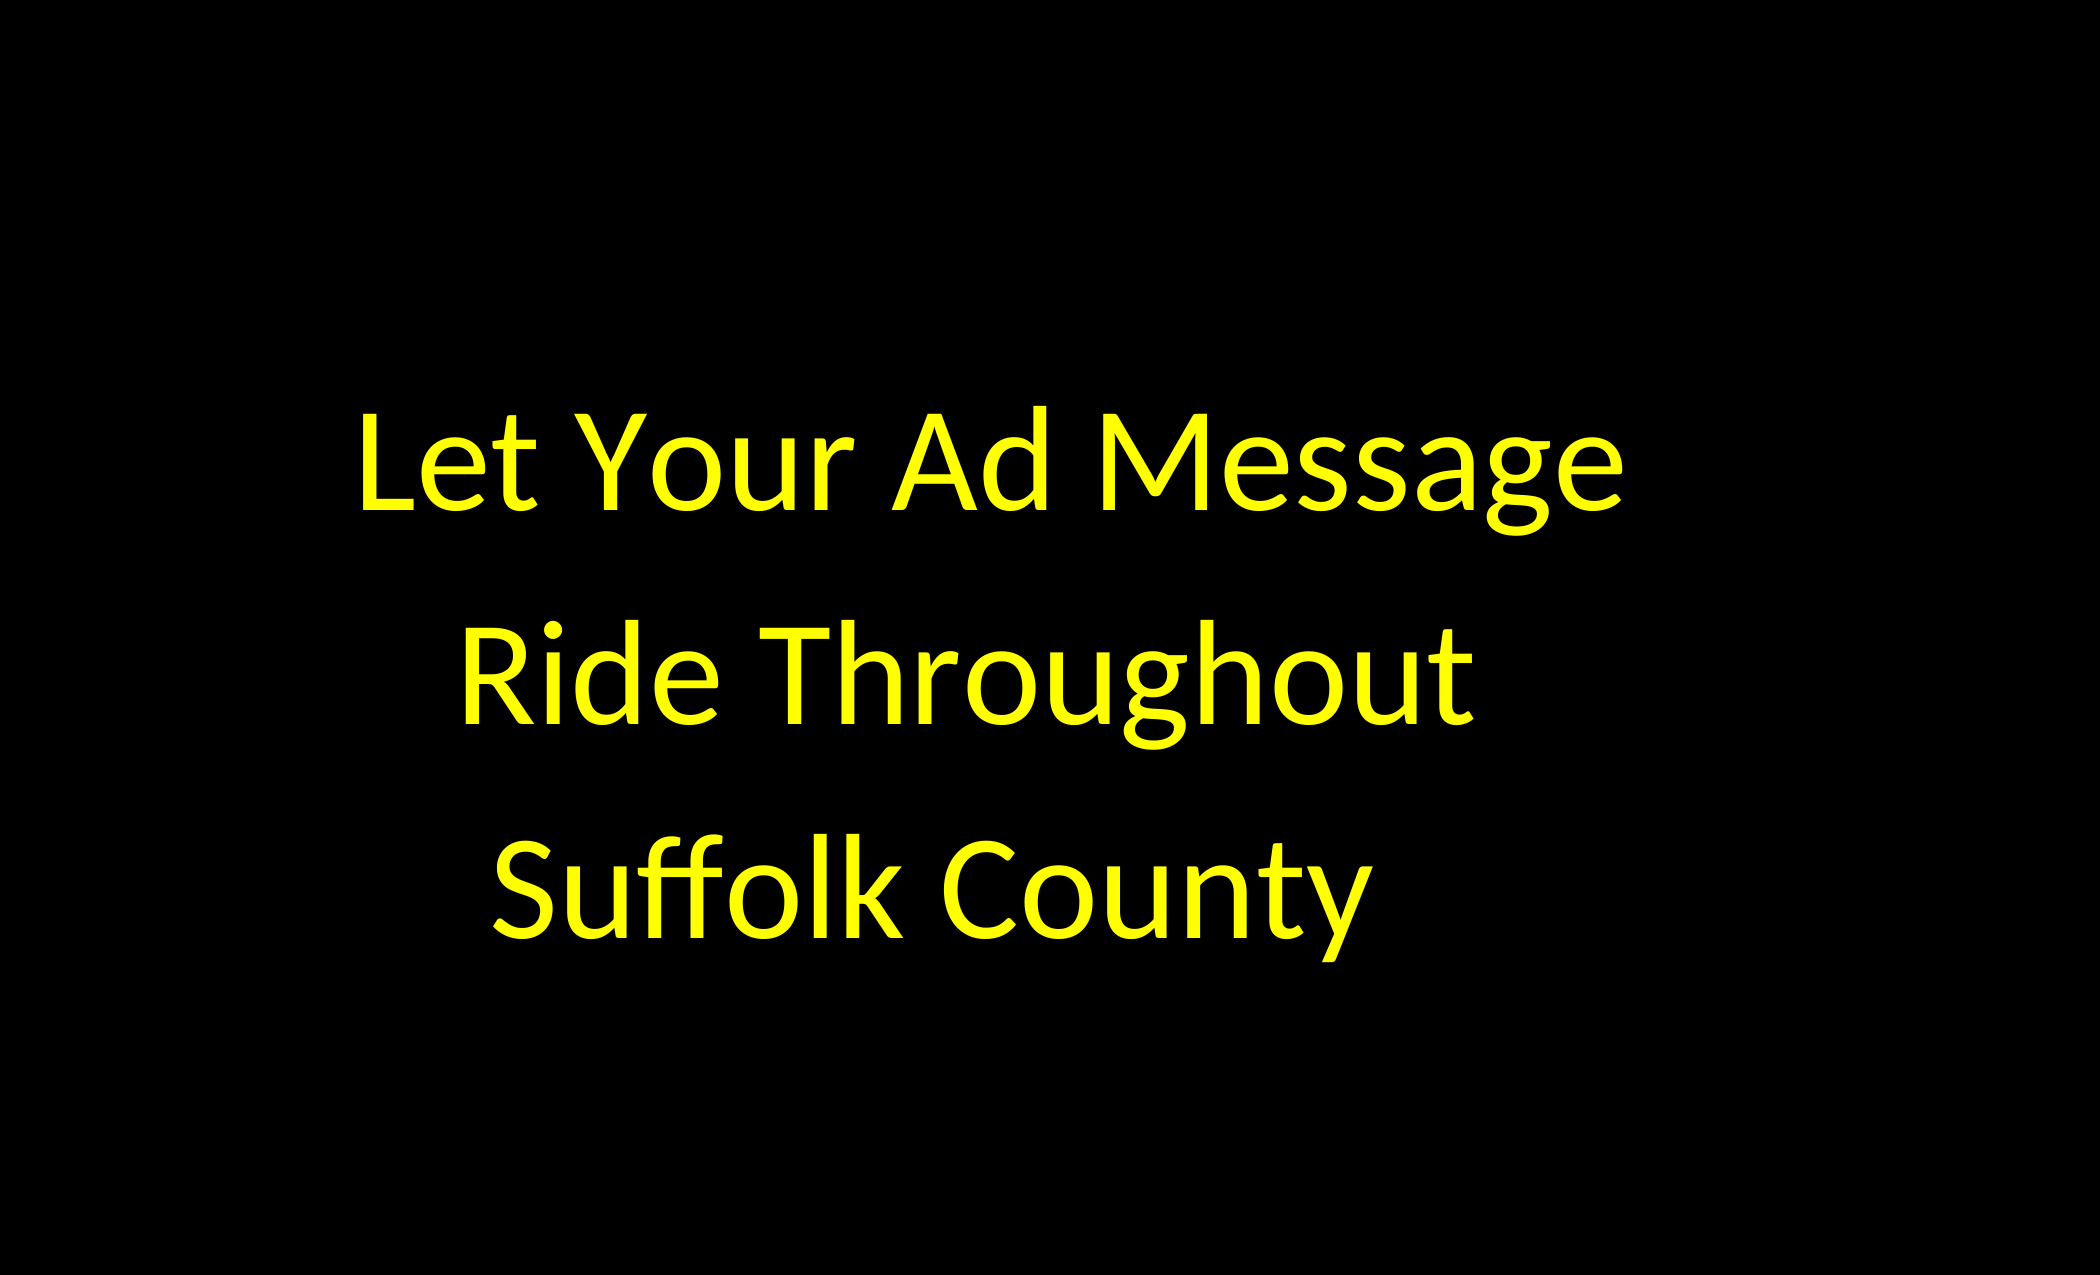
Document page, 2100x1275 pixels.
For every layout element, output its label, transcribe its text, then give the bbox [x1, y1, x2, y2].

text Ride Throughout [150, 579, 1950, 762]
text Let Your Ad Message [150, 364, 1950, 547]
text Suffolk County [150, 793, 1950, 976]
